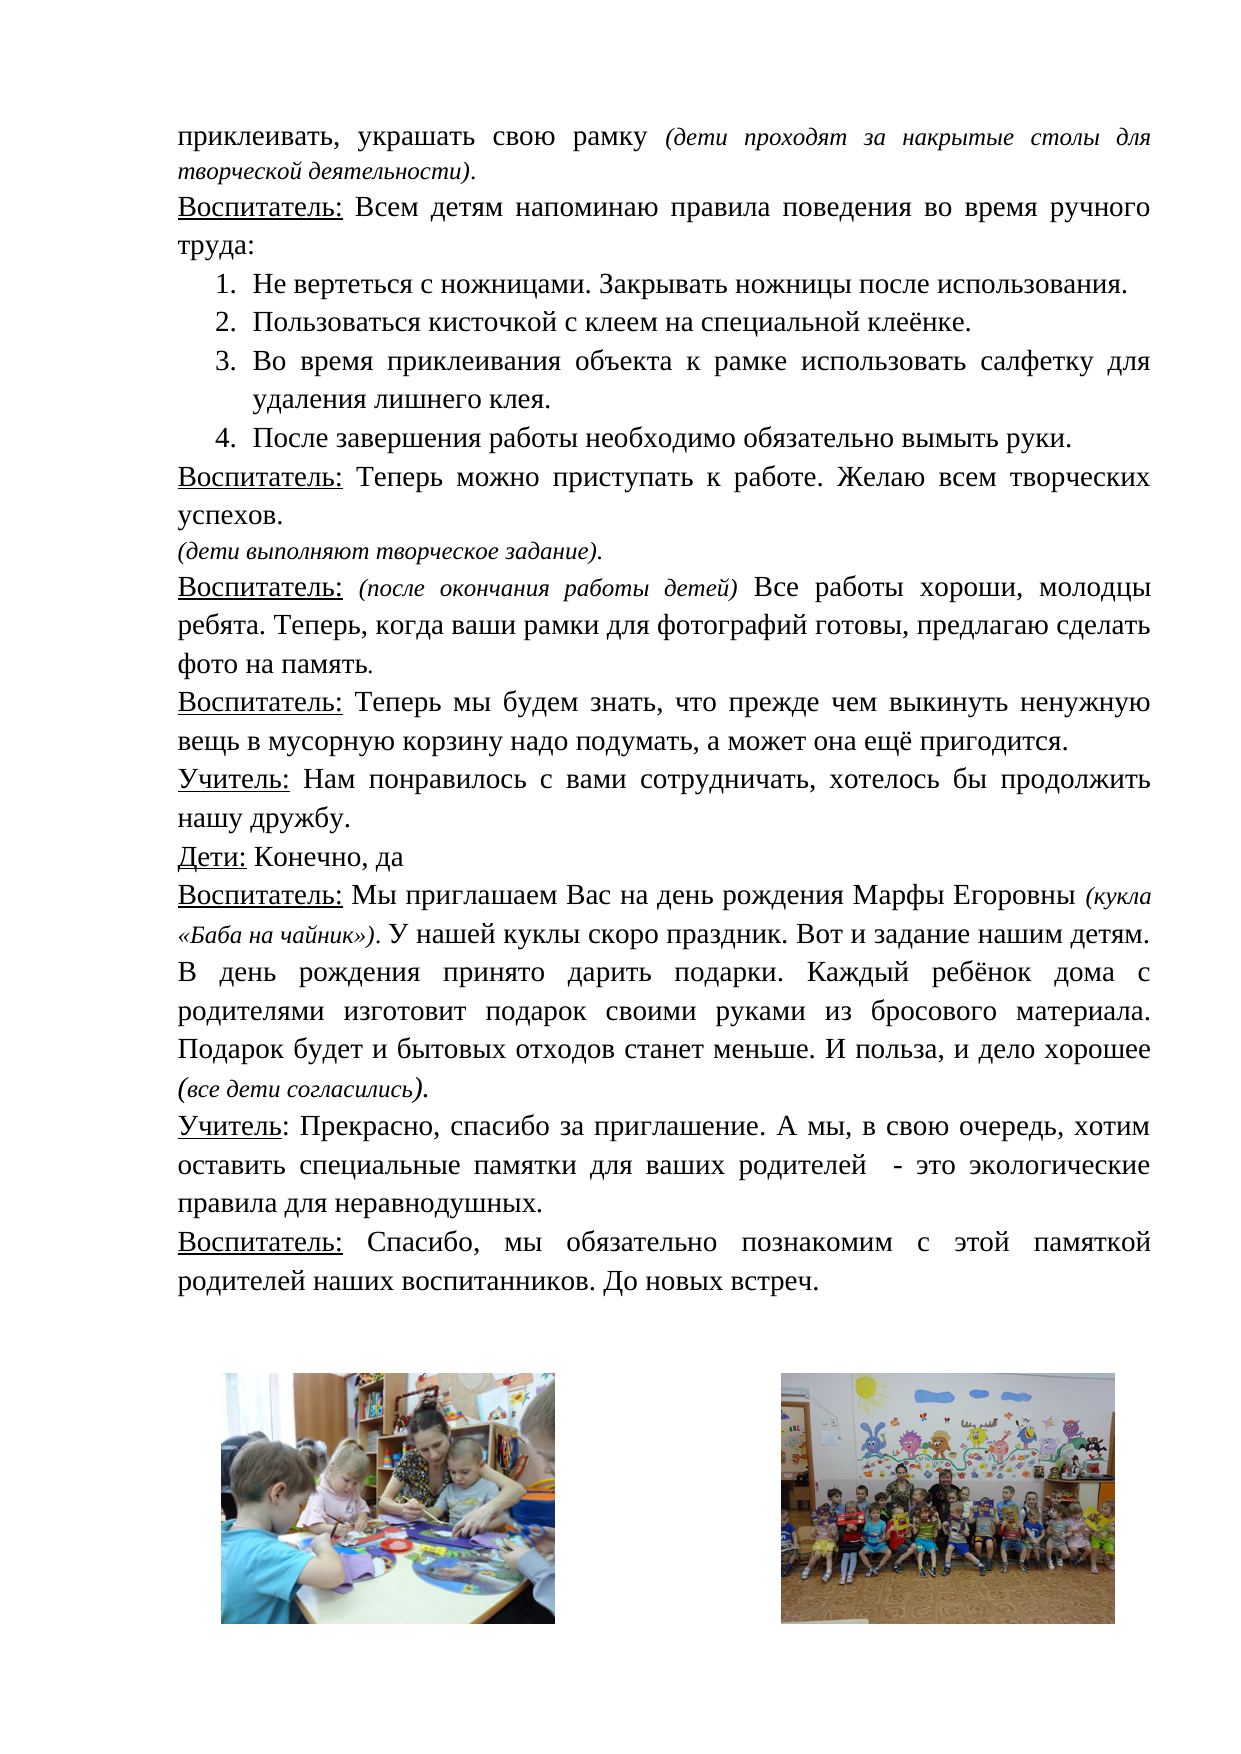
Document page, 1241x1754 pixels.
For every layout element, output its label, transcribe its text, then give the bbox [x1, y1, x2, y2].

list После завершения работы необходимо обязательно вымыть руки. [215, 420, 1152, 454]
text Воспитатель: Теперь можно приступать к работе. Желаю всем творческих успехов. [177, 459, 1152, 531]
list Во время приклеивания объекта к рамке использовать салфетку для удаления лишнего клея. [215, 343, 1152, 415]
picture [221, 1373, 555, 1624]
text Учитель: Нам понравилось с вами сотрудничать, хотелось бы продолжить нашу дружбу. [177, 762, 1152, 834]
text Воспитатель: Спасибо, мы обязательно познакомим с этой памяткой родителей наших воспитанников. До новых встреч. [177, 1224, 1152, 1296]
list Пользоваться кисточкой с клеем на специальной клеёнке. [215, 304, 1152, 338]
text (дети выполняют творческое задание). [177, 536, 1152, 564]
text Воспитатель: Мы приглашаем Вас на день рождения Марфы Егоровны (кукла «Баба на чайник»). У нашей куклы скоро праздник. Вот и задание нашим детям. В день рождения принято дарить подарки. Каждый ребёнок дома с родителями изготовит подарок своими руками из бросового материала. Подарок будет и бытовых отходов станет меньше. И польза, и дело хорошее (все дети согласились). [177, 877, 1152, 1103]
text Учитель: Прекрасно, спасибо за приглашение. А мы, в свою очередь, хотим оставить специальные памятки для ваших родителей - это экологические правила для неравнодушных. [177, 1108, 1152, 1219]
text Воспитатель: Теперь мы будем знать, что прежде чем выкинуть ненужную вещь в мусорную корзину надо подумать, а может она ещё пригодится. [177, 684, 1152, 757]
text Дети: Конечно, да [177, 839, 1152, 872]
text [177, 118, 1152, 185]
list Не вертеться с ножницами. Закрывать ножницы после использования. [215, 266, 1152, 299]
picture [781, 1373, 1115, 1624]
text Воспитатель: Всем детям напоминаю правила поведения во время ручного труда: [177, 189, 1152, 261]
text Воспитатель: (после окончания работы детей) Все работы хороши, молодцы ребята. Теперь, когда ваши рамки для фотографий готовы, предлагаю сделать фото на память. [177, 569, 1152, 679]
